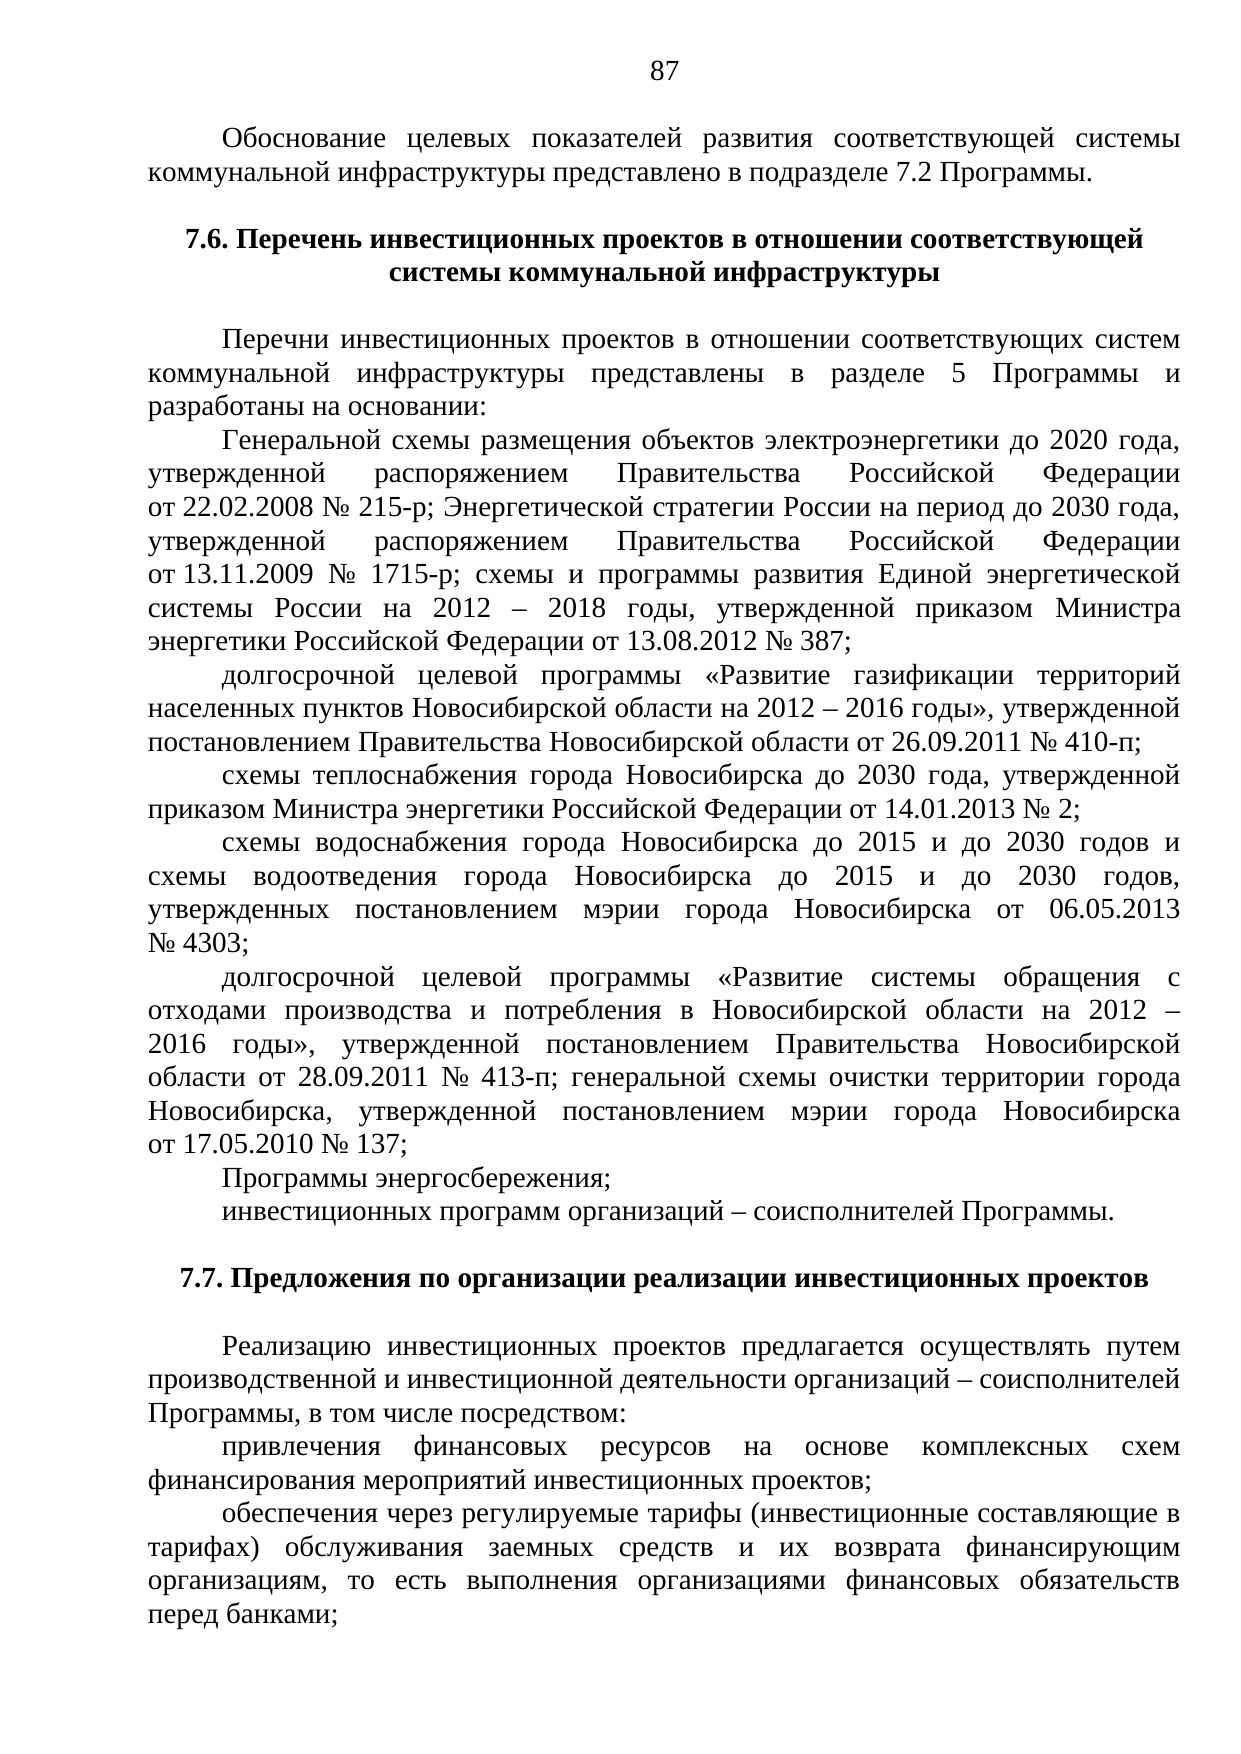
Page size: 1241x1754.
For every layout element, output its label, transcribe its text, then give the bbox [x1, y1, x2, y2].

text Перечни инвестиционных проектов в отношении соответствующих систем коммунальной инфраструктуры представлены в разделе 5 Программы и разработаны на основании: [148, 321, 1181, 422]
text привлечения финансовых ресурсов на основе комплексных схем финансирования мероприятий инвестиционных проектов; [148, 1428, 1181, 1495]
text долгосрочной целевой программы «Развитие системы обращения с отходами производства и потребления в Новосибирской области на 2012 – 2016 годы», утвержденной постановлением Правительства Новосибирской области от 28.09.2011 № 413-п; генеральной схемы очистки территории города Новосибирска, утвержденной постановлением мэрии города Новосибирска от 17.05.2010 № 137; [148, 959, 1181, 1160]
text 7.7. Предложения по организации реализации инвестиционных проектов [148, 1261, 1181, 1294]
text Генеральной схемы размещения объектов электроэнергетики до 2020 года, утвержденной распоряжением Правительства Российской Федерации от 22.02.2008 № 215-р; Энергетической стратегии России на период до 2030 года, утвержденной распоряжением Правительства Российской Федерации от 13.11.2009 № 1715-р; схемы и программы развития Единой энергетической системы России на 2012 – 2018 годы, утвержденной приказом Министра энергетики Российской Федерации от 13.08.2012 № 387; [148, 422, 1181, 657]
text Программы энергосбережения; [148, 1160, 1181, 1193]
text Обоснование целевых показателей развития соответствующей системы коммунальной инфраструктуры представлено в подразделе 7.2 Программы. [148, 120, 1181, 187]
text схемы водоснабжения города Новосибирска до 2015 и до 2030 годов и схемы водоотведения города Новосибирска до 2015 и до 2030 годов, утвержденных постановлением мэрии города Новосибирска от 06.05.2013 № 4303; [148, 824, 1181, 959]
text схемы теплоснабжения города Новосибирска до 2030 года, утвержденной приказом Министра энергетики Российской Федерации от 14.01.2013 № 2; [148, 757, 1181, 824]
text 7.6. Перечень инвестиционных проектов в отношении соответствующей системы коммунальной инфраструктуры [148, 221, 1181, 288]
text долгосрочной целевой программы «Развитие газификации территорий населенных пунктов Новосибирской области на 2012 – 2016 годы», утвержденной постановлением Правительства Новосибирской области от 26.09.2011 № 410-п; [148, 657, 1181, 757]
text обеспечения через регулируемые тарифы (инвестиционные составляющие в тарифах) обслуживания заемных средств и их возврата финансирующим организациям, то есть выполнения организациями финансовых обязательств перед банками; [148, 1495, 1181, 1629]
text инвестиционных программ организаций – соисполнителей Программы. [148, 1193, 1181, 1227]
text Реализацию инвестиционных проектов предлагается осуществлять путем производственной и инвестиционной деятельности организаций – соисполнителей Программы, в том числе посредством: [148, 1328, 1181, 1428]
